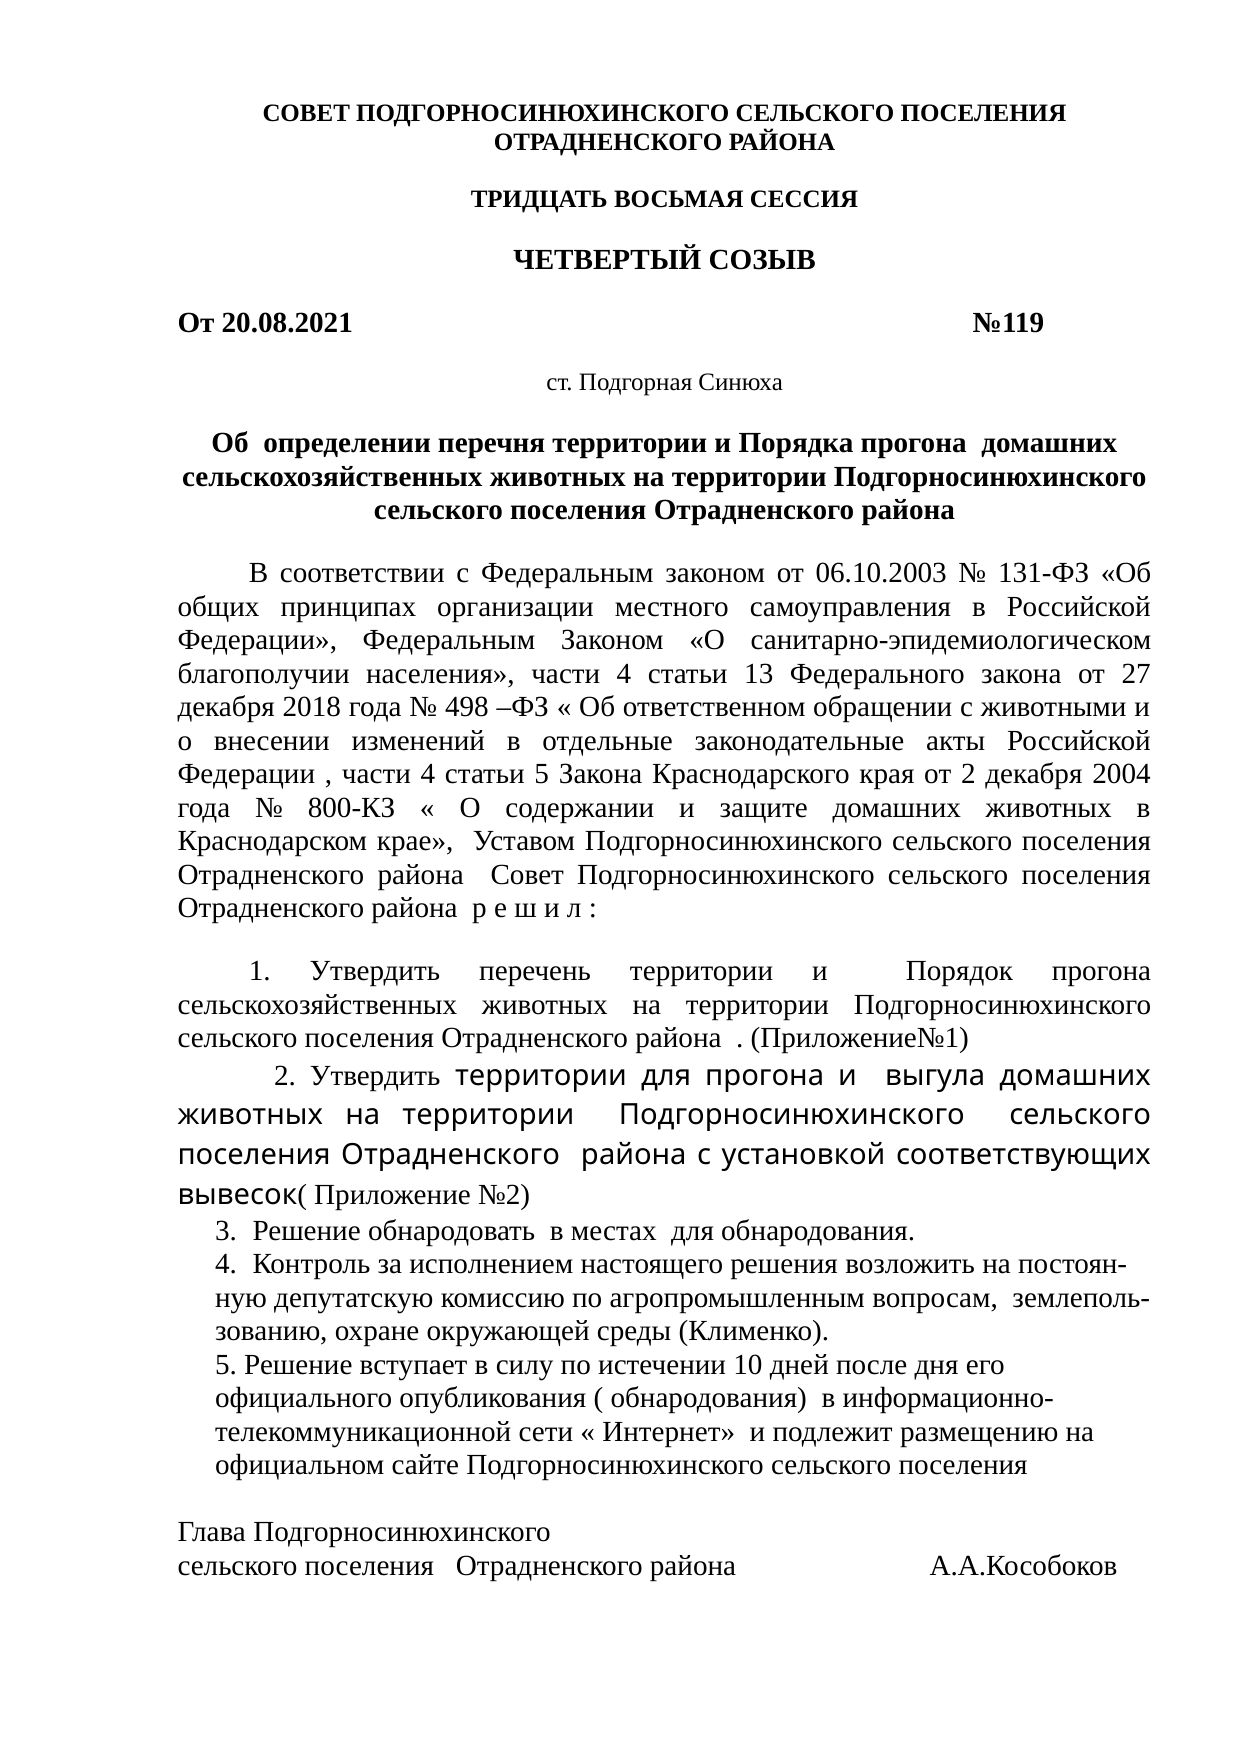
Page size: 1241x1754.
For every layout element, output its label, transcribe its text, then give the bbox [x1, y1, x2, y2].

text ЧЕТВЕРТЫЙ СОЗЫВ [177, 242, 1152, 276]
text ную депутатскую комиссию по агропромышленным вопросам, землеполь-зованию, охране окружающей среды (Клименко). [215, 1280, 1152, 1347]
text ТРИДЦАТЬ ВОСЬМАЯ СЕССИЯ [177, 184, 1152, 213]
text сельского поселения Отрадненского района А.А.Кособоков [177, 1548, 1152, 1582]
list Контроль за исполнением настоящего решения возложить на постоян- [215, 1246, 1152, 1280]
text ст. Подгорная Синюха [177, 367, 1152, 396]
list Решение обнародовать в местах для обнародования. [215, 1213, 1152, 1246]
text ОТРАДНЕНСКОГО РАЙОНА [177, 127, 1152, 155]
text В соответствии с Федеральным законом от 06.10.2003 № 131-ФЗ «Об общих принципах организации местного самоуправления в Российской Федерации», Федеральным Законом «О санитарно-эпидемиологическом благополучии населения», части 4 статьи 13 Федерального закона от 27 декабря 2018 года № 498 –ФЗ « Об ответственном обращении с животными и о внесении изменений в отдельные законодательные акты Российской Федерации , части 4 статьи 5 Закона Краснодарского края от 2 декабря 2004 года № 800-КЗ « О содержании и защите домашних животных в Краснодарском крае», Уставом Подгорносинюхинского сельского поселения Отрадненского района Совет Подгорносинюхинского сельского поселения Отрадненского района р е ш и л : [177, 555, 1152, 924]
text 1. Утвердить перечень территории и Порядок прогона сельскохозяйственных животных на территории Подгорносинюхинского сельского поселения Отрадненского района . (Приложение№1) [177, 953, 1152, 1054]
text 2. Утвердить территории для прогона и выгула домашних животных на территории Подгорносинюхинского сельского поселения Отрадненского района с установкой соответствующих вывесок( Приложение №2) [177, 1054, 1152, 1213]
text Глава Подгорносинюхинского [177, 1514, 1152, 1548]
text СОВЕТ ПОДГОРНОСИНЮХИНСКОГО СЕЛЬСКОГО ПОСЕЛЕНИЯ [177, 98, 1152, 127]
text 5. Решение вступает в силу по истечении 10 дней после дня его официального опубликования ( обнародования) в информационно-телекоммуникационной сети « Интернет» и подлежит размещению на официальном сайте Подгорносинюхинского сельского поселения [215, 1347, 1152, 1481]
text Об определении перечня территории и Порядка прогона домашних сельскохозяйственных животных на территории Подгорносинюхинского сельского поселения Отрадненского района [177, 425, 1152, 526]
text От 20.08.2021 №119 [177, 305, 1152, 338]
